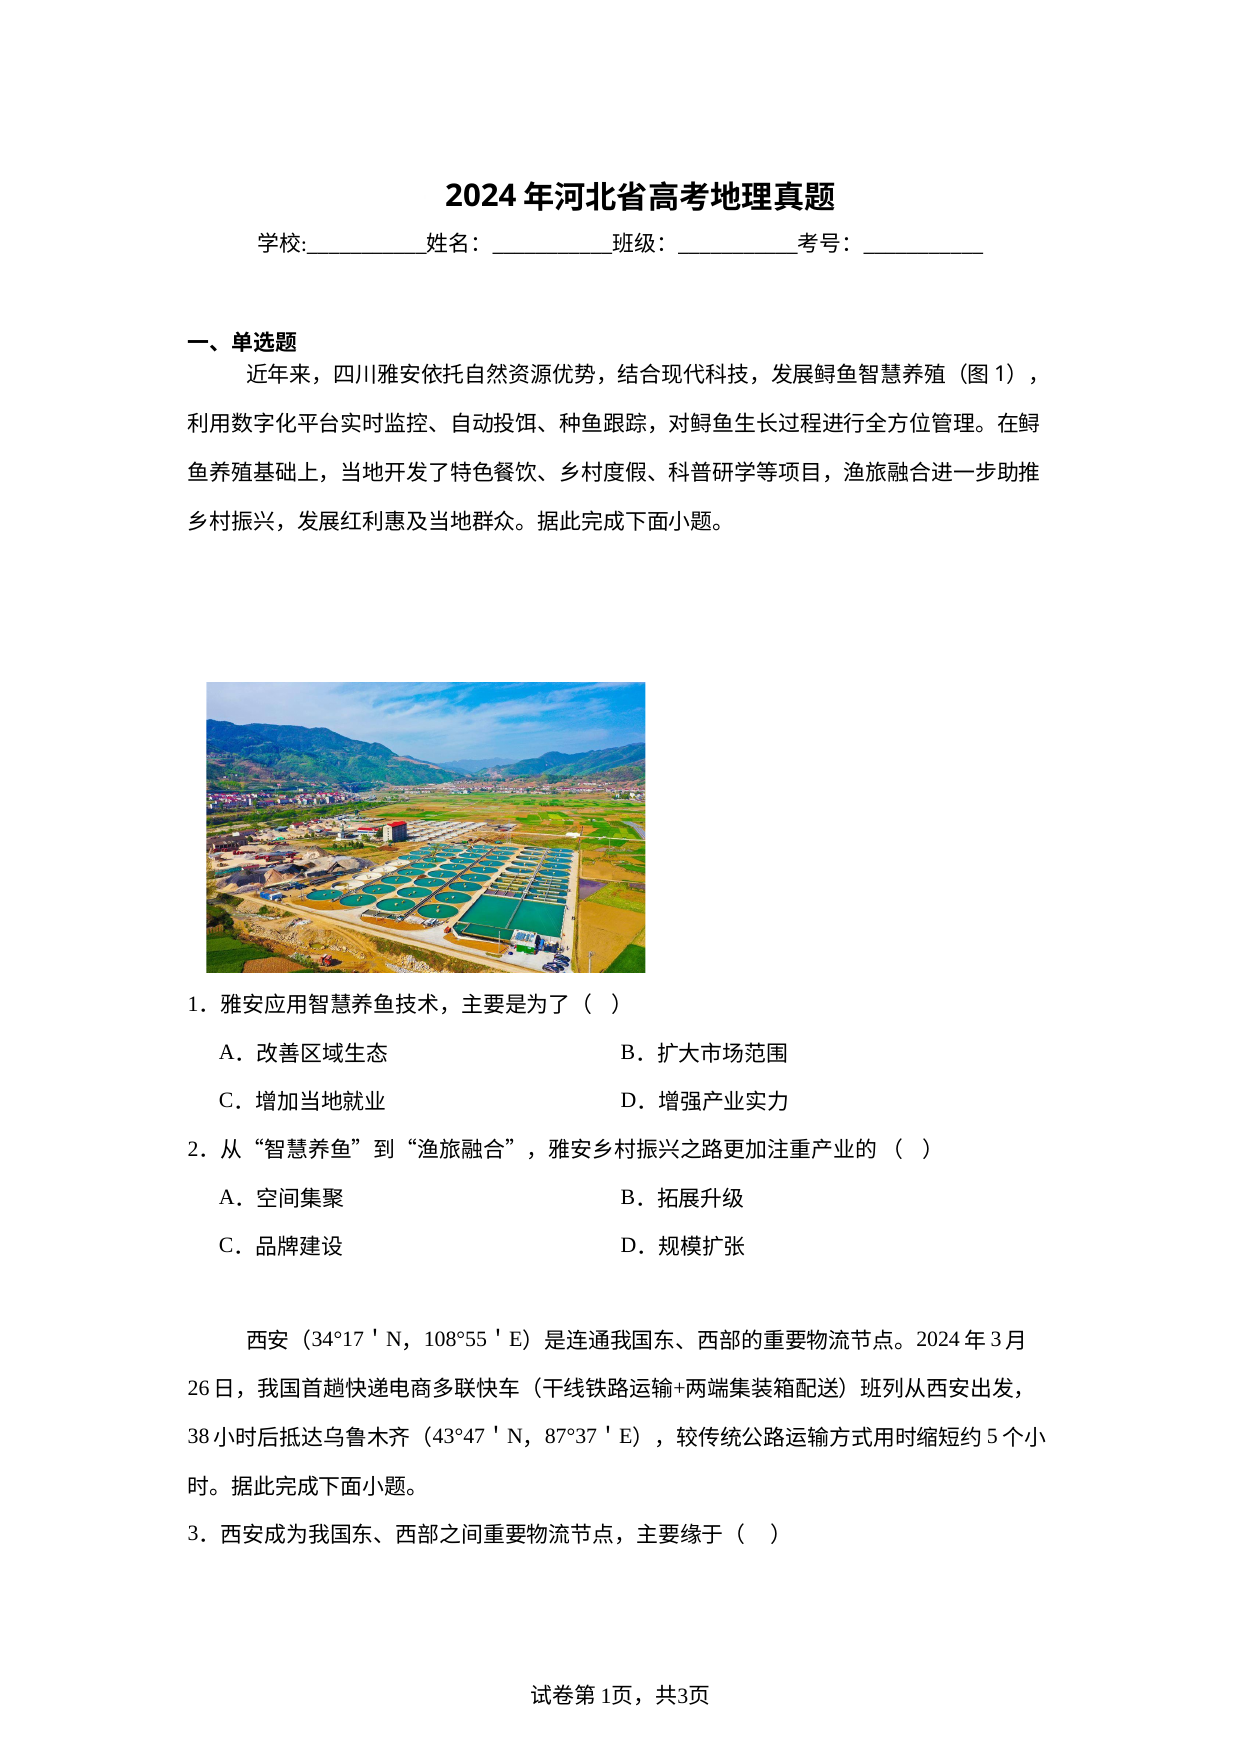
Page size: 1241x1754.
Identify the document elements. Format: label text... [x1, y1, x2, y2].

text 近年来，四川雅安依托自然资源优势，结合现代科技，发展鲟鱼智慧养殖（图1），利用数字化平台实时监控、自动投饵、种鱼跟踪，对鲟鱼生长过程进行全方位管理。在鲟鱼养殖基础上，当地开发了特色餐饮、乡村度假、科普研学等项目，渔旅融合进一步助推乡村振兴，发展红利惠及当地群众。据此完成下面小题。 [187, 357, 1053, 974]
text 学校:___________姓名：___________班级：___________考号：___________ [187, 227, 1053, 259]
text A．空间集聚 B．拓展升级 [219, 1180, 1053, 1213]
text 2024年河北省高考地理真题 [187, 162, 1053, 227]
text 1．雅安应用智慧养鱼技术，主要是为了（ ） [187, 987, 1053, 1019]
picture [553, 682, 586, 687]
picture [206, 682, 646, 973]
text A．改善区域生态 B．扩大市场范围 [219, 1035, 1053, 1068]
picture [535, 682, 545, 686]
text 2．从“智慧养鱼”到“渔旅融合”，雅安乡村振兴之路更加注重产业的 （ ） [187, 1132, 1053, 1164]
text 西安（34°17＇N，108°55＇E）是连通我国东、西部的重要物流节点。2024年3月26日，我国首趟快递电商多联快车（干线铁路运输+两端集装箱配送）班列从西安出发，38小时后抵达乌鲁木齐（43°47＇N，87°37＇E），较传统公路运输方式用时缩短约5个小时。据此完成下面小题。 [187, 1322, 1053, 1501]
text C．增加当地就业 D．增强产业实力 [219, 1084, 1053, 1116]
text 一、单选题 [187, 324, 1053, 357]
text C．品牌建设 D．规模扩张 [219, 1229, 1053, 1261]
picture [496, 682, 530, 688]
text 3．西安成为我国东、西部之间重要物流节点，主要缘于（ ） [187, 1517, 1053, 1549]
